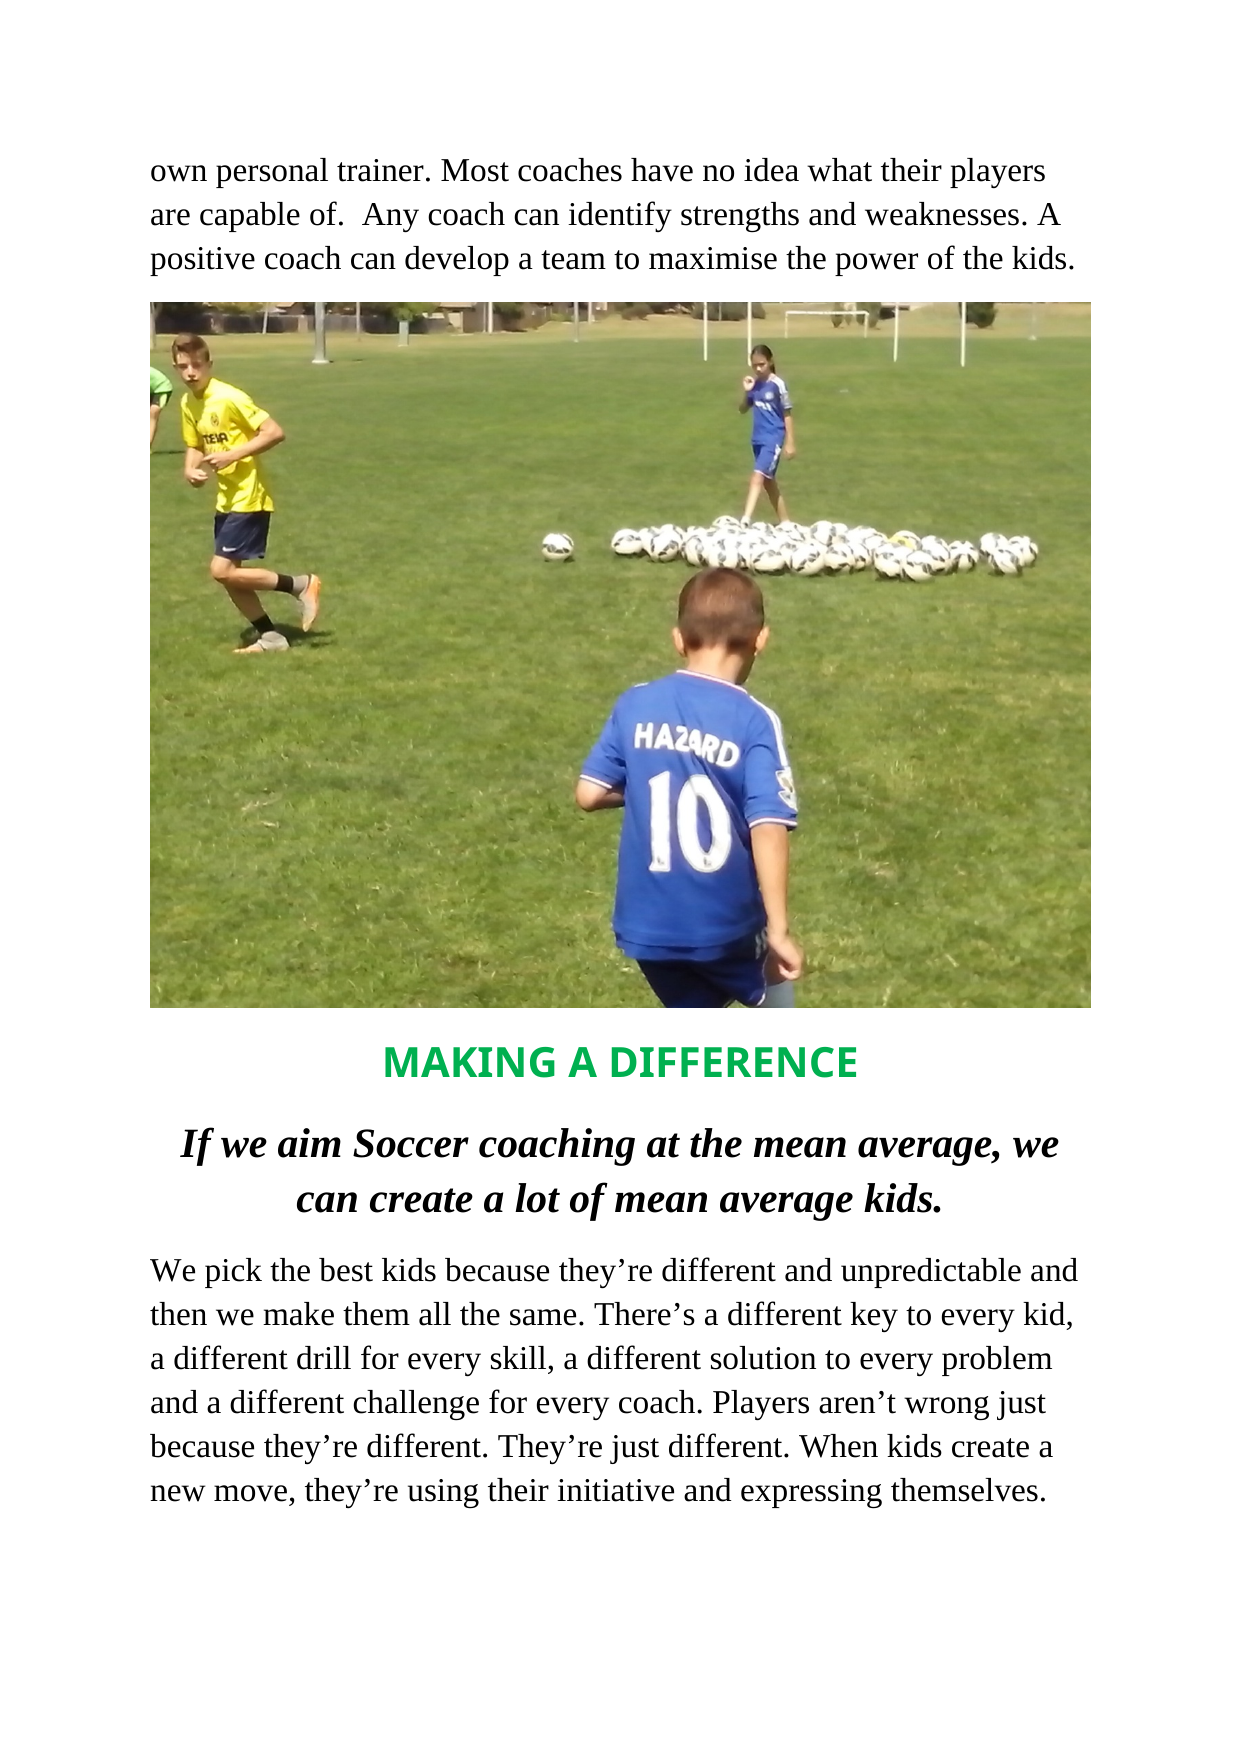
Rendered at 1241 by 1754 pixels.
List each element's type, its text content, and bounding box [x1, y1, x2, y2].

picture [150, 302, 1091, 1008]
text We pick the best kids because they’re different and unpredictable and then we make them all the same. There’s a different key to every kid, a different drill for every skill, a different solution to every problem and a different challenge for every coach. Players aren’t wrong just because they’re different. They’re just different. When kids create a new move, they’re using their initiative and expressing themselves. [150, 1250, 1090, 1508]
text MAKING A DIFFERENCE [150, 1033, 1090, 1089]
text If we aim Soccer coaching at the mean average, we can create a lot of mean average kids. [150, 1119, 1090, 1222]
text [150, 150, 1090, 276]
